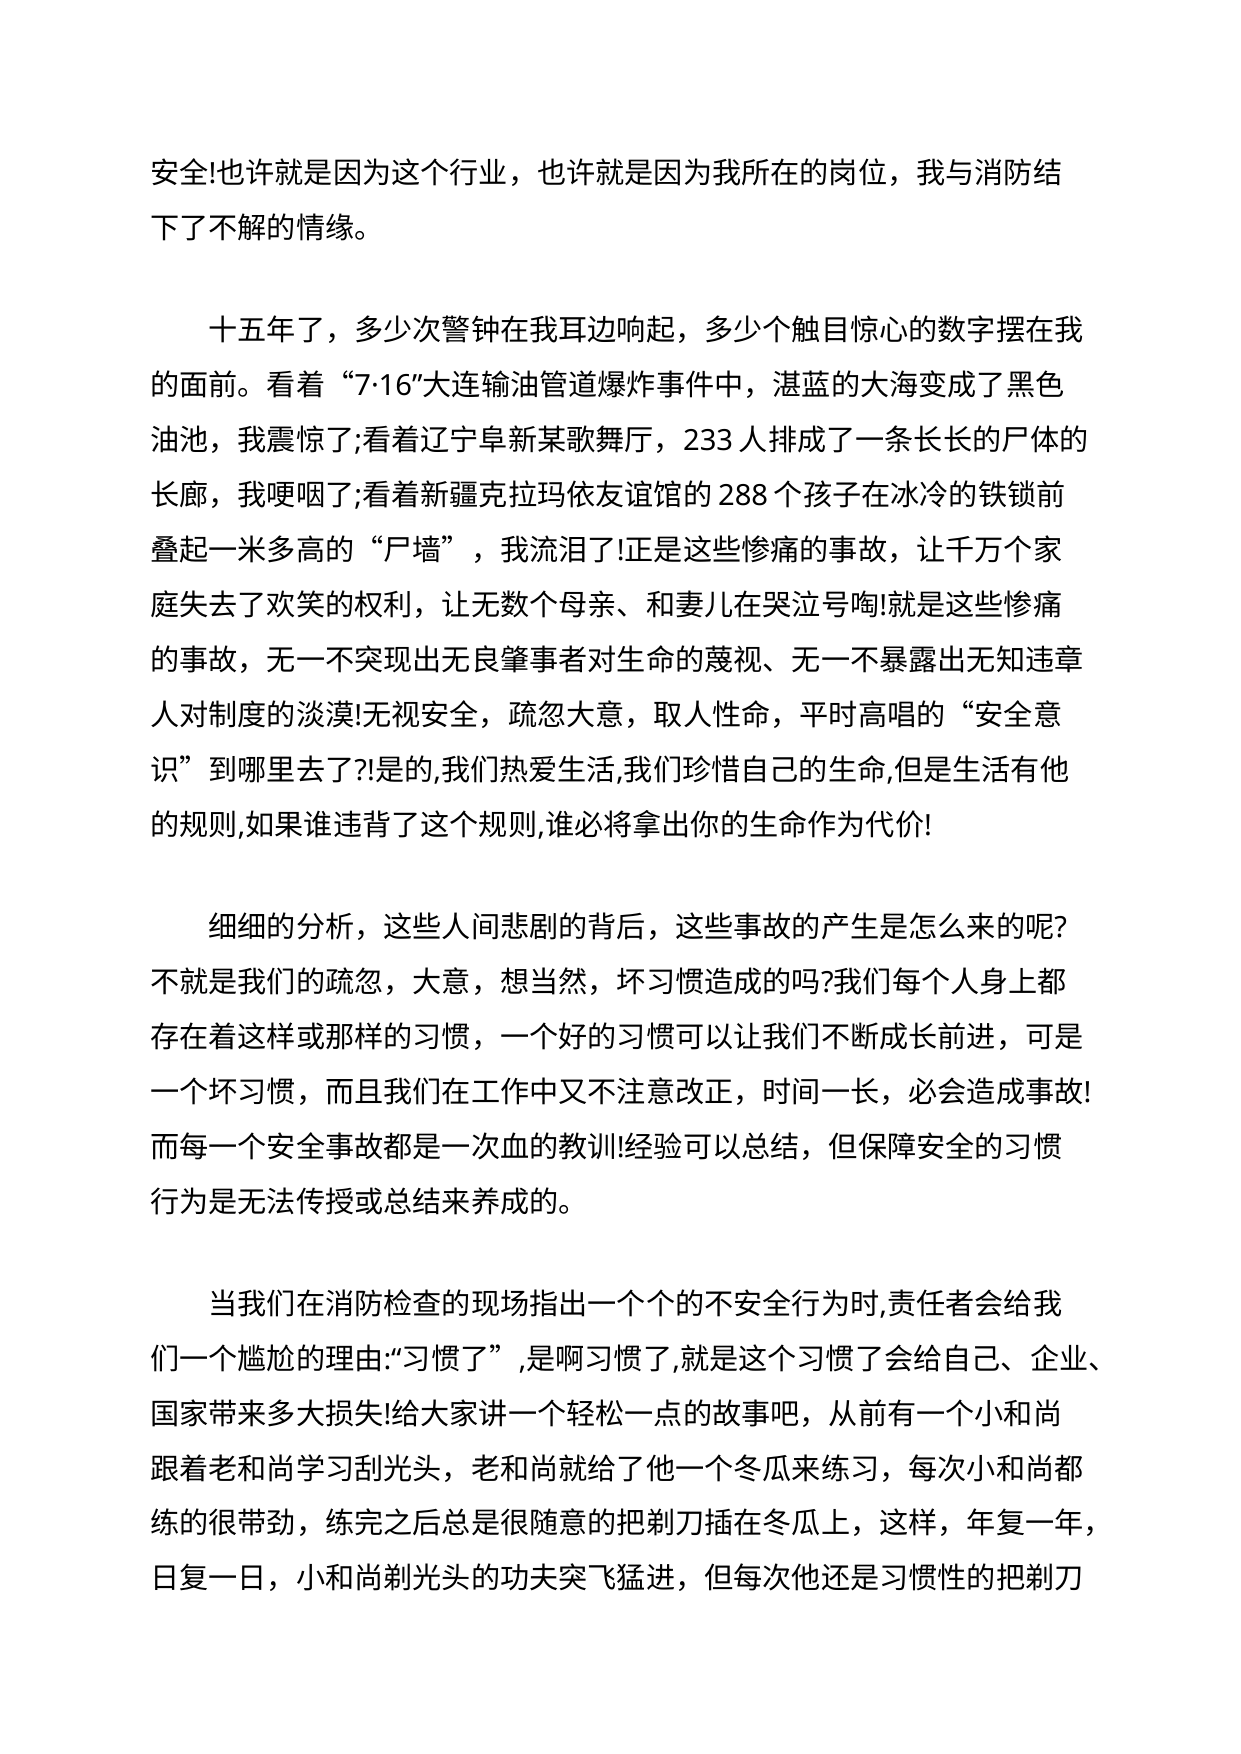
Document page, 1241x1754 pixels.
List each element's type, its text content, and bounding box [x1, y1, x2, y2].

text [150, 150, 1090, 247]
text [150, 1280, 1090, 1597]
text 十五年了，多少次警钟在我耳边响起，多少个触目惊心的数字摆在我的面前。看着“7·16”大连输油管道爆炸事件中，湛蓝的大海变成了黑色油池，我震惊了;看着辽宁阜新某歌舞厅，233人排成了一条长长的尸体的长廊，我哽咽了;看着新疆克拉玛依友谊馆的288个孩子在冰冷的铁锁前叠起一米多高的“尸墙”，我流泪了!正是这些惨痛的事故，让千万个家庭失去了欢笑的权利，让无数个母亲、和妻儿在哭泣号啕!就是这些惨痛的事故，无一不突现出无良肇事者对生命的蔑视、无一不暴露出无知违章人对制度的淡漠!无视安全，疏忽大意，取人性命，平时高唱的“安全意识”到哪里去了?!是的,我们热爱生活,我们珍惜自己的生命,但是生活有他的规则,如果谁违背了这个规则,谁必将拿出你的生命作为代价! [150, 307, 1090, 844]
text 细细的分析，这些人间悲剧的背后，这些事故的产生是怎么来的呢?不就是我们的疏忽，大意，想当然，坏习惯造成的吗?我们每个人身上都存在着这样或那样的习惯，一个好的习惯可以让我们不断成长前进，可是一个坏习惯，而且我们在工作中又不注意改正，时间一长，必会造成事故!而每一个安全事故都是一次血的教训!经验可以总结，但保障安全的习惯行为是无法传授或总结来养成的。 [150, 903, 1090, 1221]
